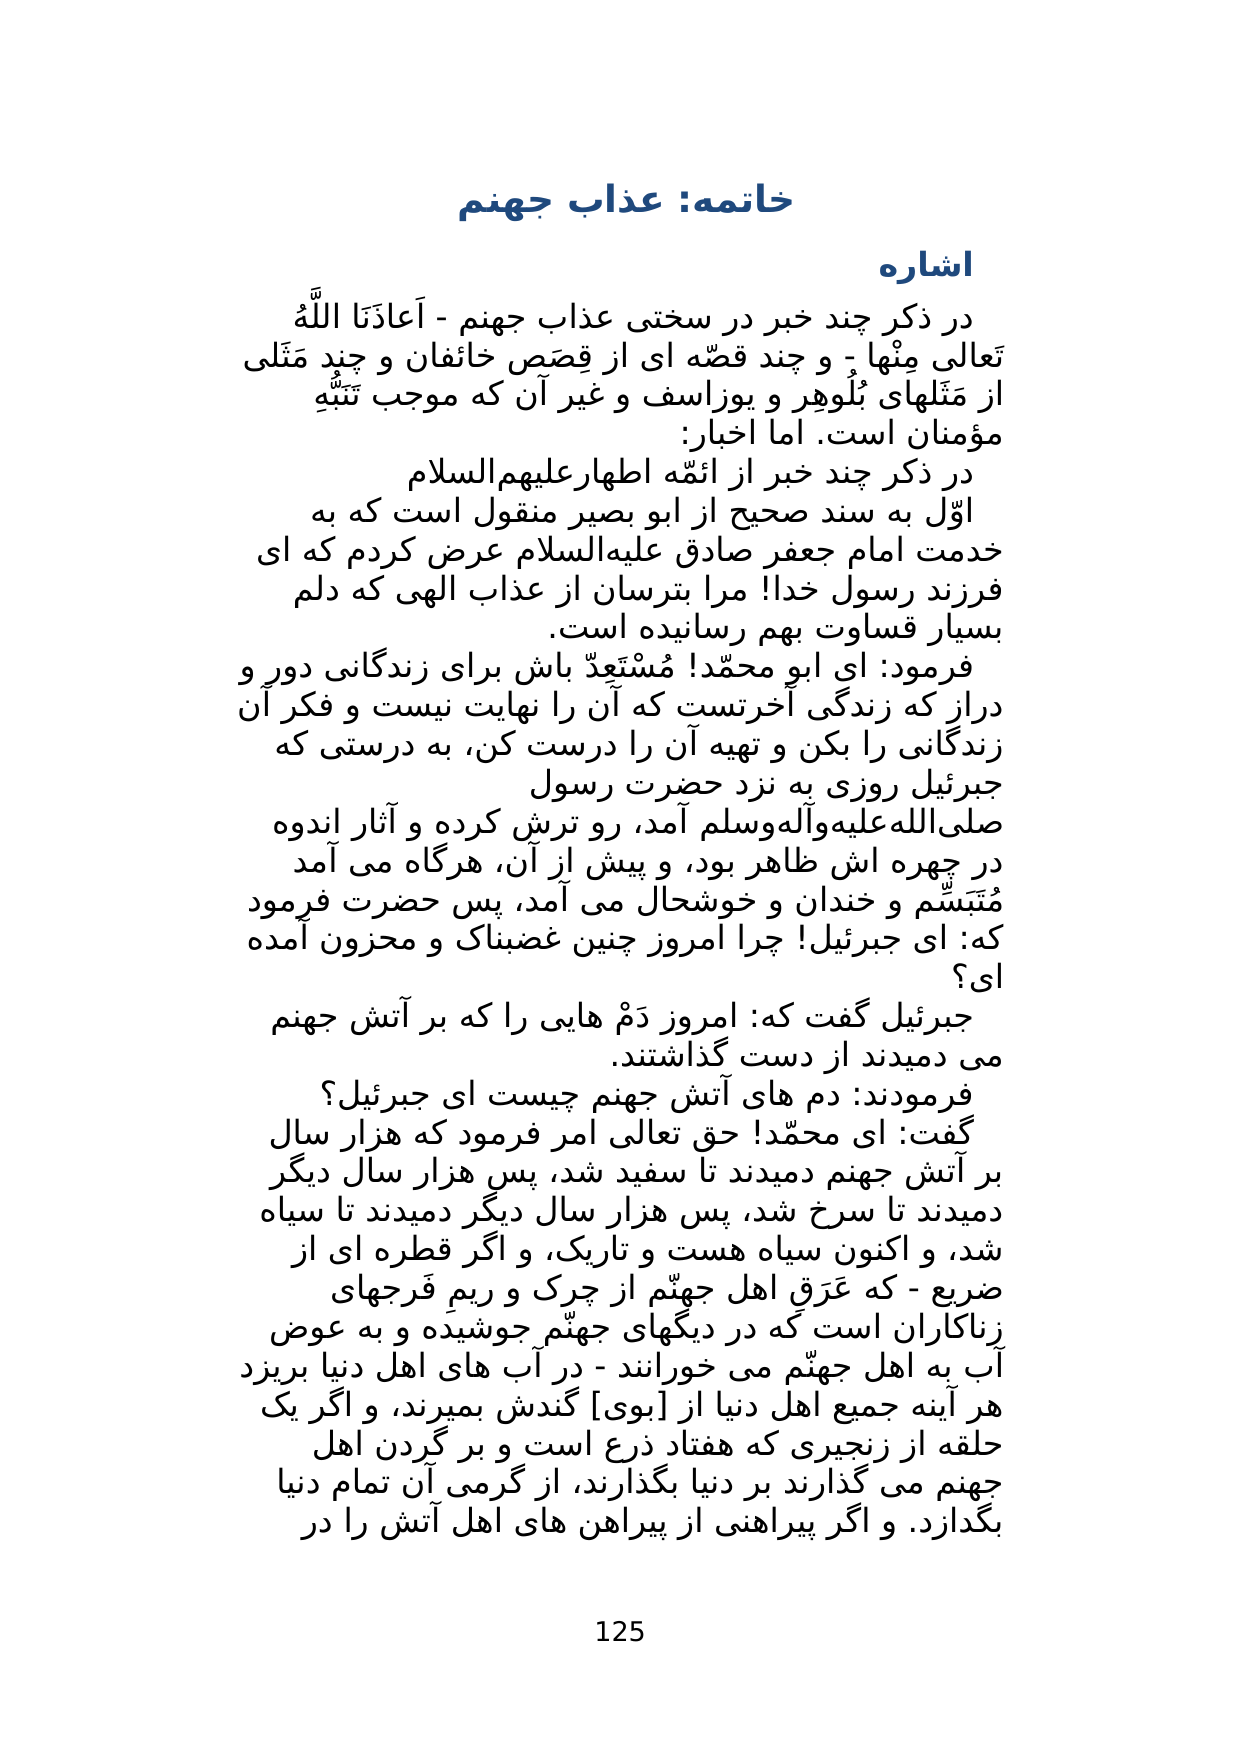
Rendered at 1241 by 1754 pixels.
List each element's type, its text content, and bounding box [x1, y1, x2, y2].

text در ذکر چند خبر در سختی عذاب جهنم - اَعاذَنَا اللَّهُ تَعالی مِنْها - و چند قصّه ای از قِصَص خائفان و چند مَثَلی از مَثَلهای بُلُوهِر و یوزاسف و غیر آن که موجب تَنَبُّهِ مؤمنان است. اما اخبار: [236, 297, 1004, 453]
text فرمودند: دم های آتش جهنم چیست ای جبرئیل؟ [236, 1074, 1004, 1113]
text جبرئیل گفت که: امروز دَمْ هایی را که بر آتش جهنم می دمیدند از دست گذاشتند. [236, 997, 1004, 1074]
subtitle اشاره [236, 246, 1004, 285]
text فرمود: ای ابو محمّد! مُسْتَعِدّ باش برای زندگانی دور و دراز که زندگی آخرتست که آن را نهایت نیست و فکر آن زندگانی را بکن و تهیه آن را درست کن، به درستی که جبرئیل روزی به نزد حضرت رسول صلى‌الله‌عليه‌وآله‌وسلم آمد، رو ترش کرده و آثار اندوه در چهره اش ظاهر بود، و پیش از آن، هرگاه می آمد مُتَبَسِّم و خندان و خوشحال می آمد، پس حضرت فرمود که: ای جبرئیل! چرا امروز چنین غضبناک و محزون آمده ای؟ [236, 647, 1004, 997]
text در ذکر چند خبر از ائمّه اطهارعليهم‌السلام [236, 453, 1004, 491]
text اوّل به سند صحیح از ابو بصیر منقول است که به خدمت امام جعفر صادق عليه‌السلام عرض کردم که ای فرزند رسول خدا! مرا بترسان از عذاب الهی که دلم بسیار قساوت بهم رسانیده است. [236, 491, 1004, 647]
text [236, 1113, 1004, 1541]
subtitle خاتمه: عذاب جهنم [236, 177, 1004, 221]
